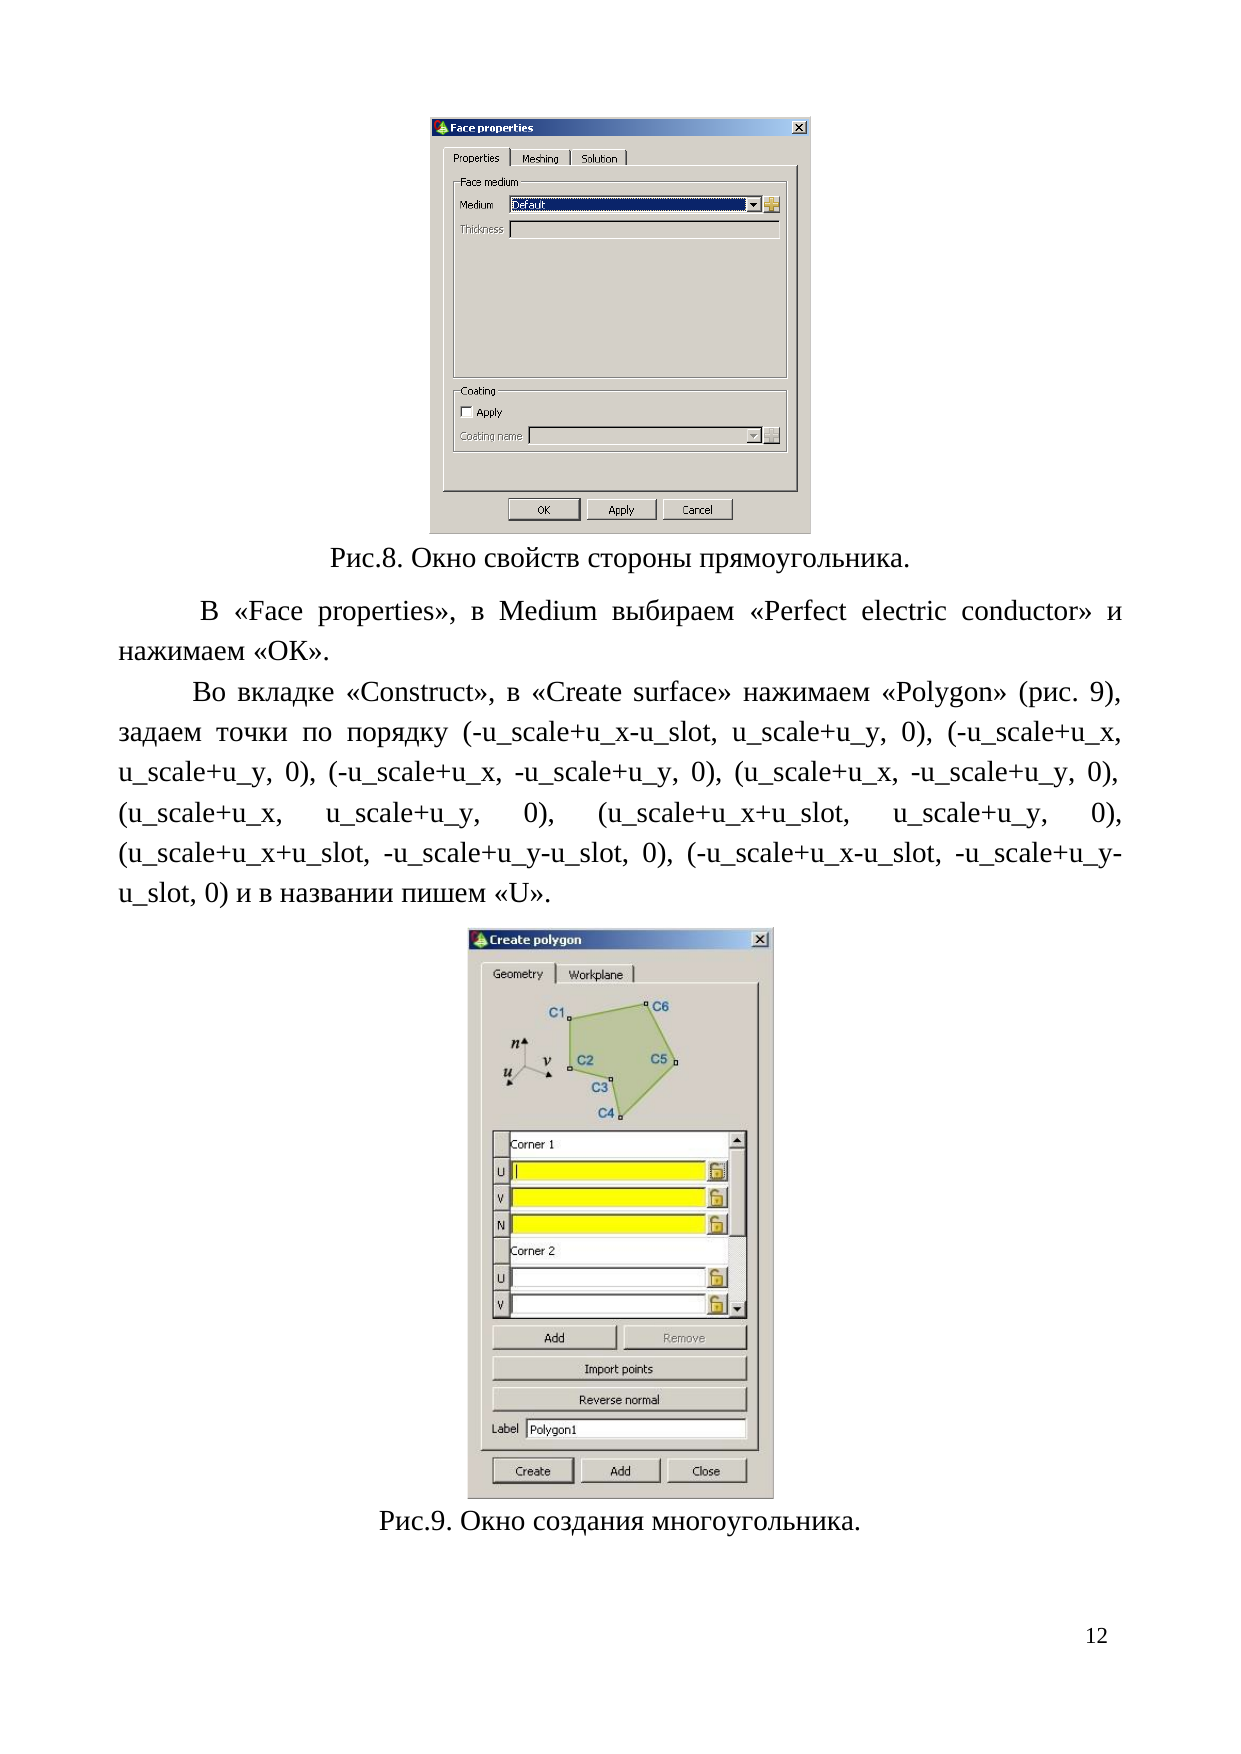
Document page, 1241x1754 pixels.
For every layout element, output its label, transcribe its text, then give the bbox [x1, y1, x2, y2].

text В «Face properties», в Medium выбираем «Perfect electric conductor» и нажимаем «ОК». [118, 593, 1122, 667]
picture [467, 927, 774, 1499]
text (u_scale+u_x, u_scale+u_y, 0), (u_scale+u_x+u_slot, u_scale+u_y, 0), (u_scale+u_x+u_slot, -u_scale+u_y-u_slot, 0), (-u_scale+u_x-u_slot, -u_scale+u_y- u_slot, 0) и в названии пишем «U». [118, 795, 1123, 909]
text Во вкладке «Construct», в «Create surface» нажимаем «Polygon» (рис. 9), задаем точки по порядку (-u_scale+u_x-u_slot, u_scale+u_y, 0), (-u_scale+u_x, u_scale+u_y, 0), (-u_scale+u_x, -u_scale+u_y, 0), (u_scale+u_x, -u_scale+u_y, 0), [118, 674, 1123, 788]
picture [429, 116, 811, 534]
text Рис.8. Окно свойств стороны прямоугольника. [329, 540, 1155, 574]
